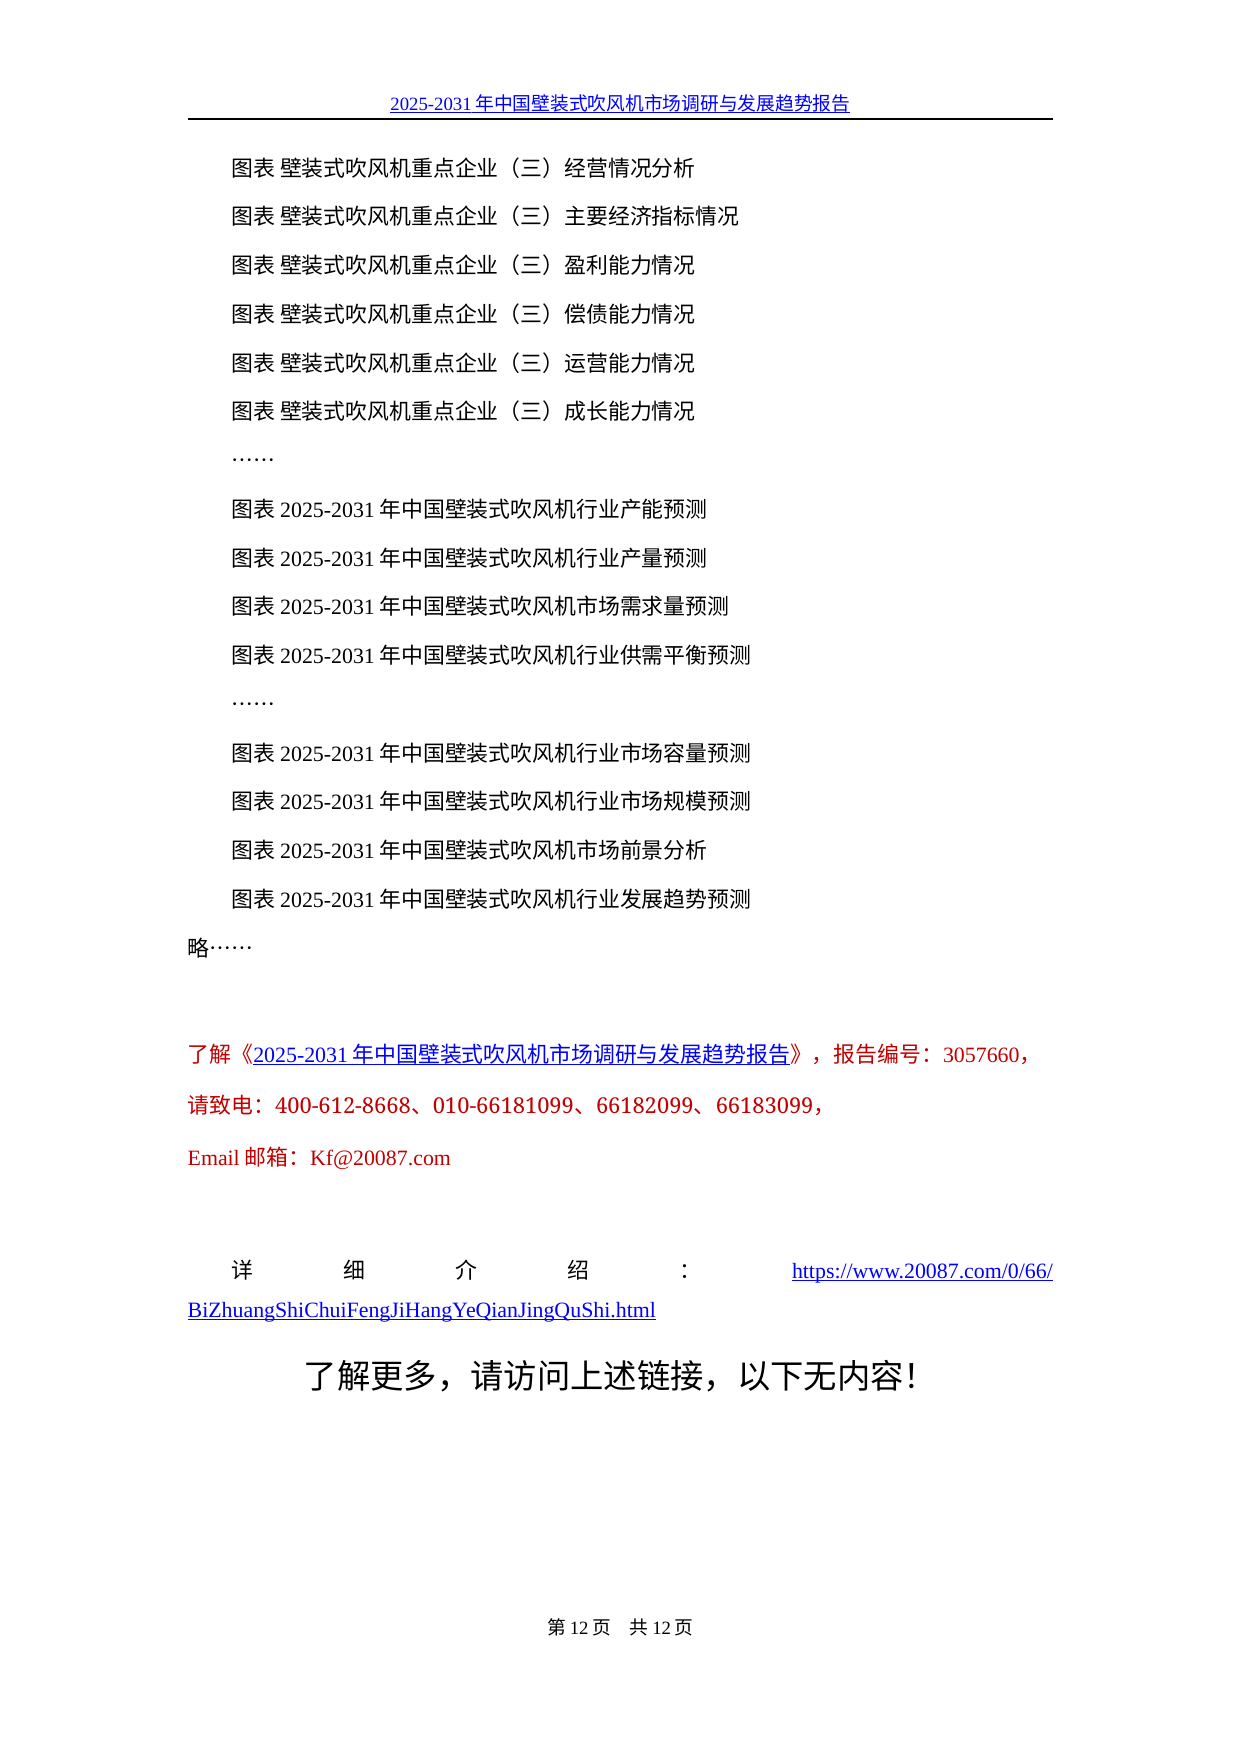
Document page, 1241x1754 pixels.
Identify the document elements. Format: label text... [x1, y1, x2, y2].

text Email邮箱：Kf@20087.com [187, 1140, 1053, 1172]
text 详细介绍：https://www.20087.com/0/66/BiZhuangShiChuiFengJiHangYeQianJingQuShi.html [187, 1253, 1053, 1326]
text 请致电：400-612-8668、010-66181099、66182099、66183099， [187, 1088, 1053, 1121]
text 了解《2025-2031年中国壁装式吹风机市场调研与发展趋势报告》，报告编号：3057660， [187, 1037, 1053, 1069]
title 了解更多，请访问上述链接，以下无内容！ [187, 1342, 1053, 1407]
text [187, 150, 1053, 963]
